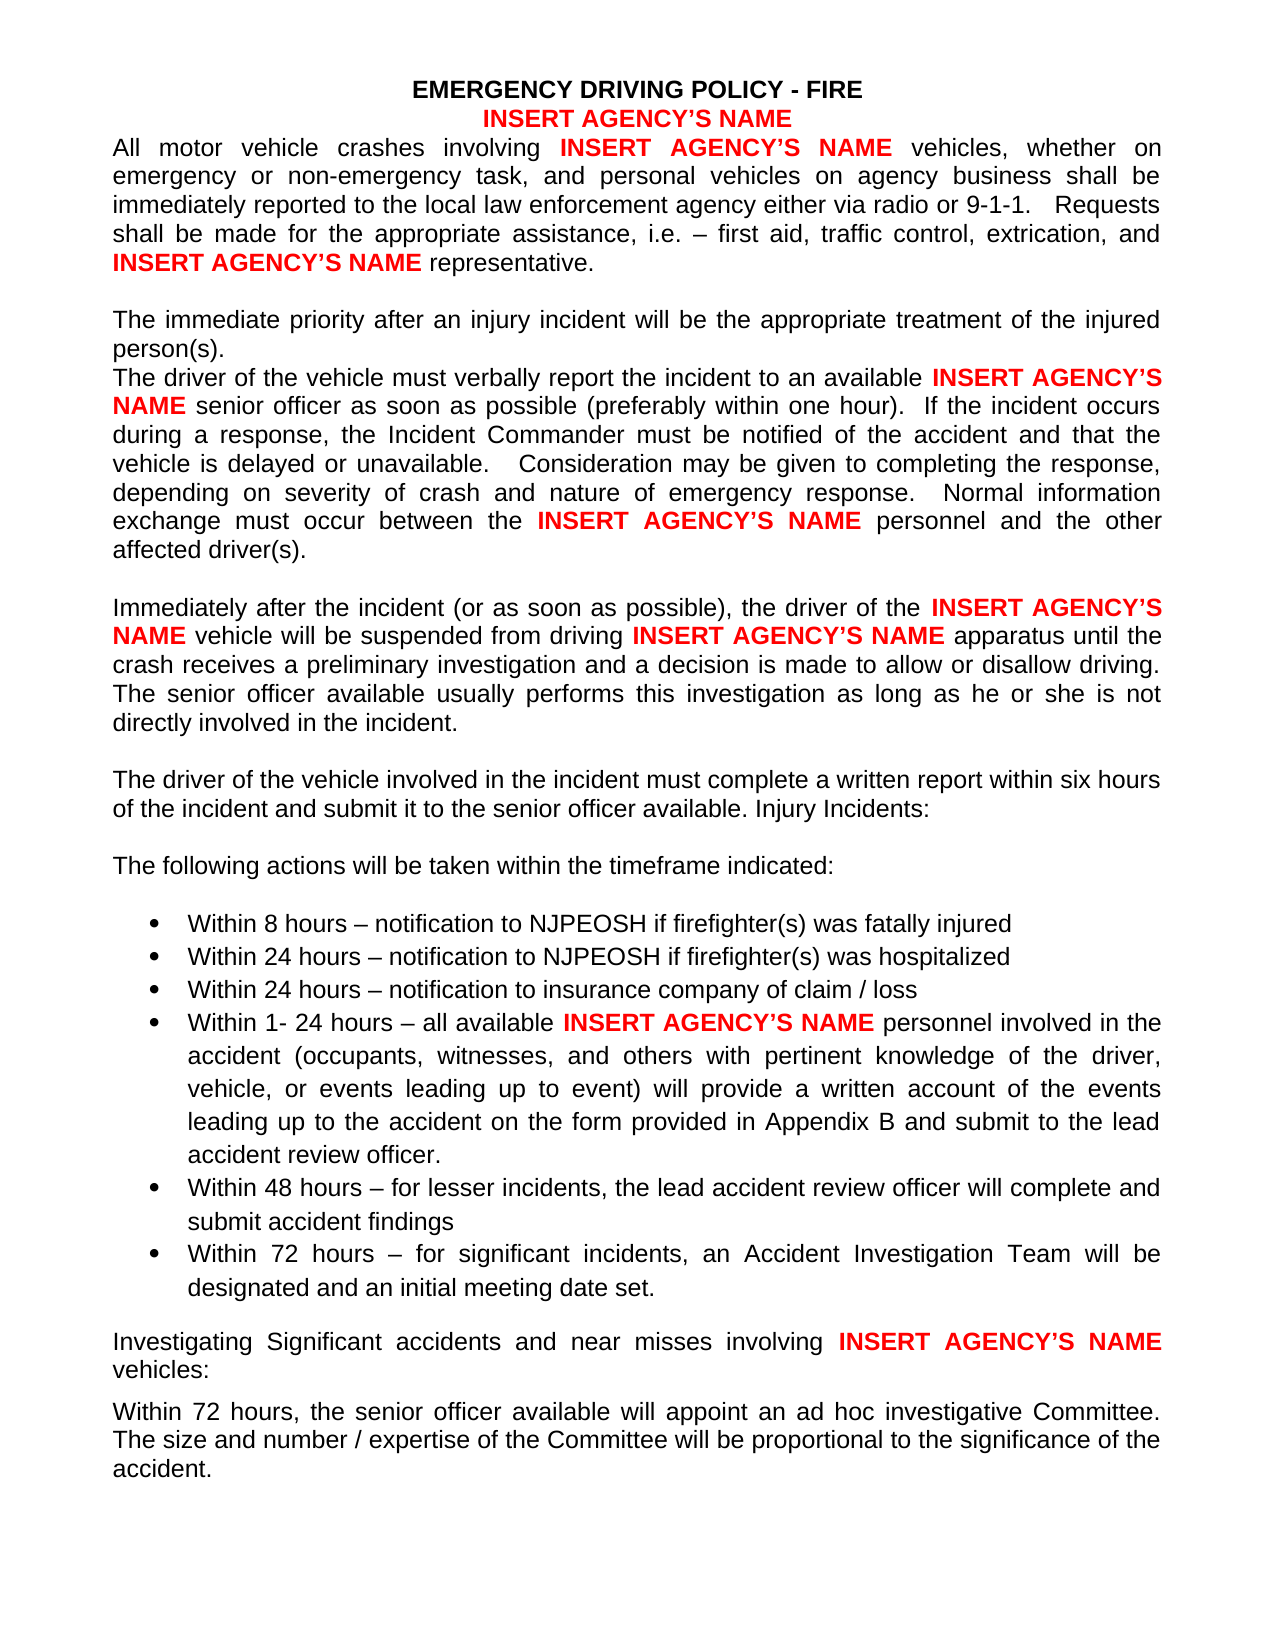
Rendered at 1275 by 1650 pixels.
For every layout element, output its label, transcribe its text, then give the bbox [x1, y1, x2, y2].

text The driver of the vehicle involved in the incident must complete a written report within six hours of the incident and submit it to the senior officer available. Injury Incidents: [112, 765, 1162, 822]
list Within 24 hours – notification to insurance company of claim / loss [150, 975, 1162, 1004]
list Within 72 hours – for significant incidents, an Accident Investigation Team will be designated and an initial meeting date set. [150, 1239, 1162, 1301]
text The immediate priority after an injury incident will be the appropriate treatment of the injured person(s). [112, 305, 1162, 362]
text Within 72 hours, the senior officer available will appoint an ad hoc investigative Committee. The size and number / expertise of the Committee will be proportional to the significance of the accident. [112, 1396, 1162, 1483]
text All motor vehicle crashes involving INSERT AGENCY’S NAME vehicles, whether on emergency or non-emergency task, and personal vehicles on agency business shall be immediately reported to the local law enforcement agency either via radio or 9-1-1. Requests shall be made for the appropriate assistance, i.e. – first aid, traffic control, extrication, and INSERT AGENCY’S NAME representative. [112, 132, 1162, 276]
list Within 48 hours – for lesser incidents, the lead accident review officer will complete and submit accident findings [150, 1173, 1162, 1235]
text Immediately after the incident (or as soon as possible), the driver of the INSERT AGENCY’S NAME vehicle will be suspended from driving INSERT AGENCY’S NAME apparatus until the crash receives a preliminary investigation and a decision is made to allow or disallow driving. The senior officer available usually performs this investigation as long as he or she is not directly involved in the incident. [112, 592, 1162, 736]
list Within 24 hours – notification to NJPEOSH if firefighter(s) was hospitalized [150, 942, 1162, 971]
text The following actions will be taken within the timeframe indicated: [112, 851, 1162, 880]
text The driver of the vehicle must verbally report the incident to an available INSERT AGENCY’S NAME senior officer as soon as possible (preferably within one hour). If the incident occurs during a response, the Incident Commander must be notified of the accident and that the vehicle is delayed or unavailable. Consideration may be given to completing the response, depending on severity of crash and nature of emergency response. Normal information exchange must occur between the INSERT AGENCY’S NAME personnel and the other affected driver(s). [112, 362, 1162, 564]
text Investigating Significant accidents and near misses involving INSERT AGENCY’S NAME vehicles: [112, 1326, 1162, 1384]
list Within 1- 24 hours – all available INSERT AGENCY’S NAME personnel involved in the accident (occupants, witnesses, and others with pertinent knowledge of the driver, vehicle, or events leading up to event) will provide a written account of the events leading up to the accident on the form provided in Appendix B and submit to the lead accident review officer. [150, 1008, 1162, 1169]
list Within 8 hours – notification to NJPEOSH if firefighter(s) was fatally injured [150, 909, 1162, 938]
